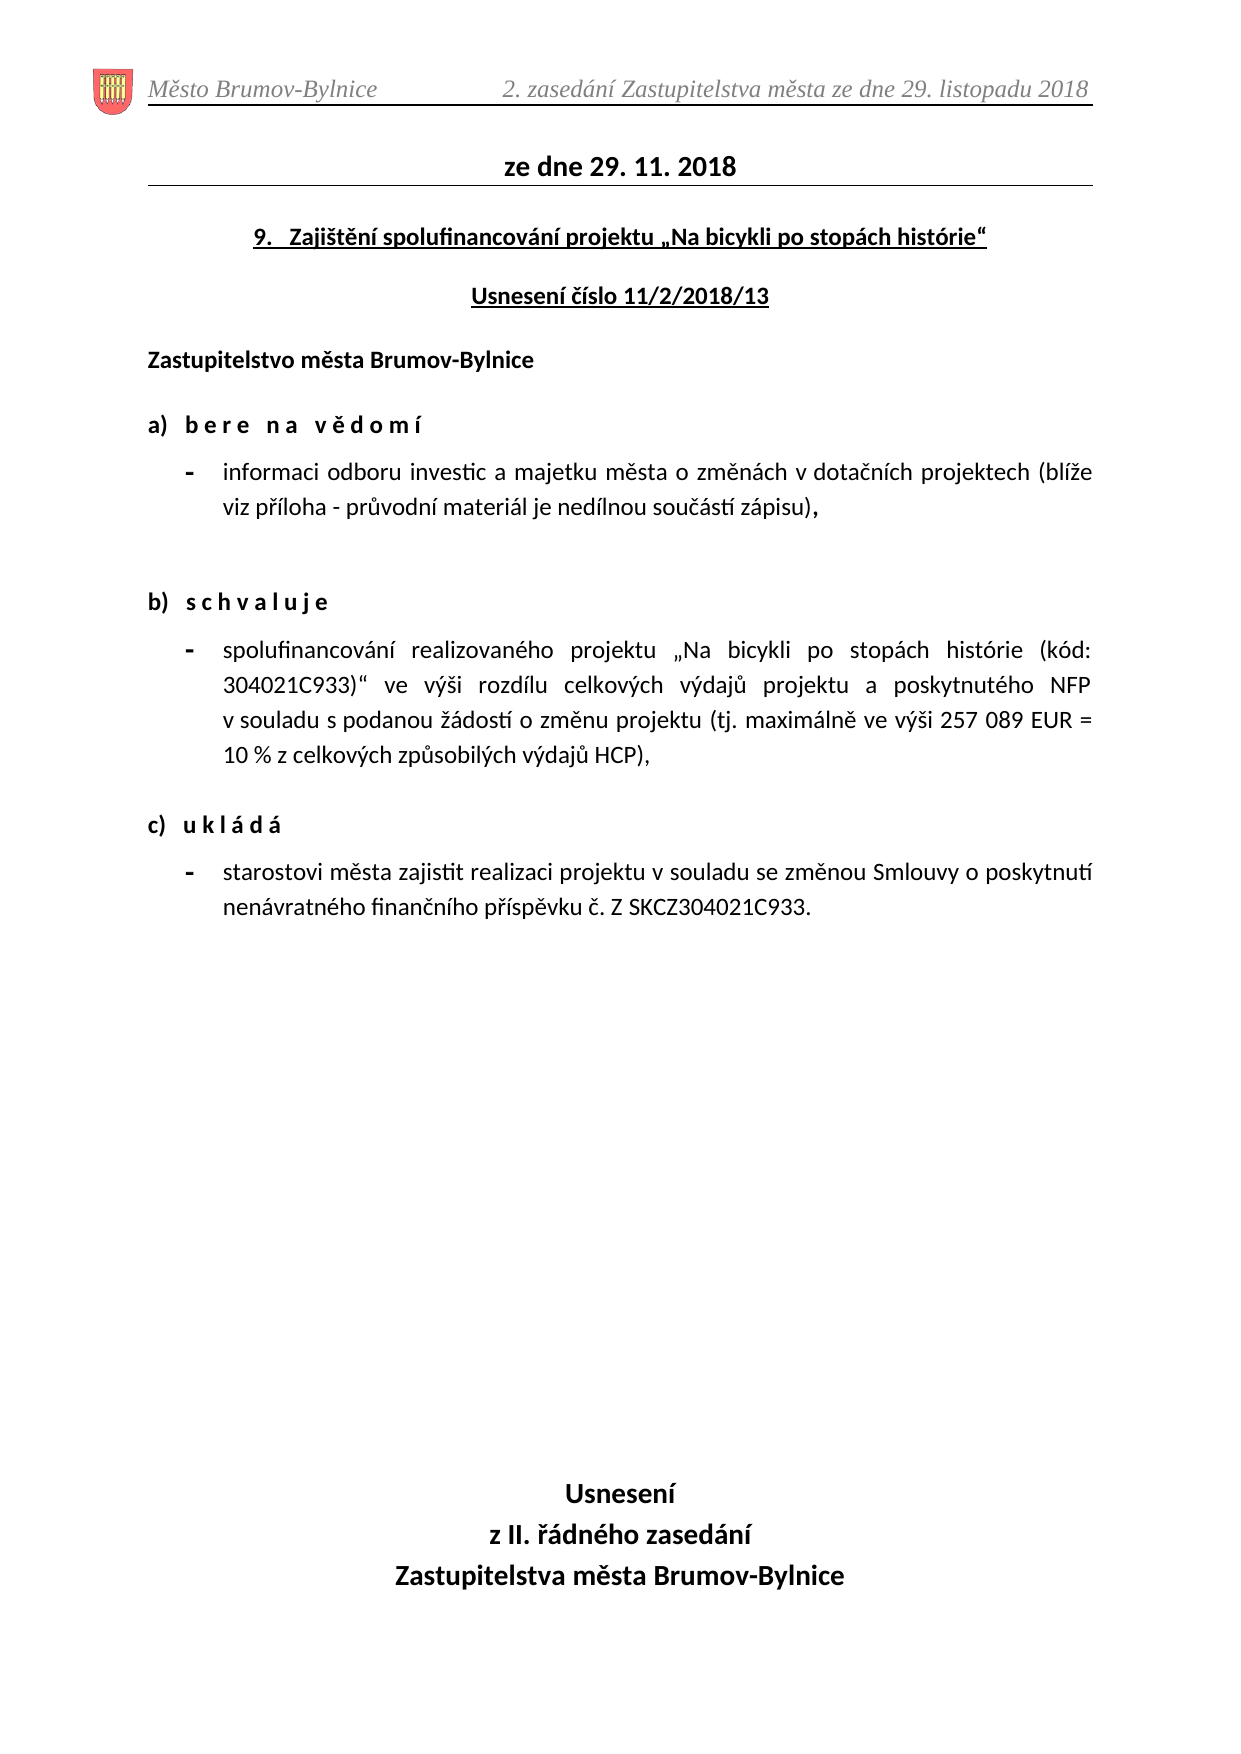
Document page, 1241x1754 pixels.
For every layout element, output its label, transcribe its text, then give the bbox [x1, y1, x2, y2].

list starostovi města zajistit realizaci projektu v souladu se změnou Smlouvy o poskytnutí nenávratného finančního příspěvku č. Z SKCZ304021C933. [185, 856, 1093, 922]
text Zastupitelstva města Brumov-Bylnice [148, 1557, 1093, 1592]
text a) b e r e n a v ě d o m í [148, 409, 1093, 439]
text c) u k l á d á [148, 809, 1093, 839]
text Usnesení číslo 11/2/2018/13 [148, 281, 1093, 311]
list informaci odboru investic a majetku města o změnách v dotačních projektech (blíže viz příloha - průvodní materiál je nedílnou součástí zápisu), [185, 456, 1093, 522]
picture [87, 67, 134, 117]
text 9. Zajištění spolufinancování projektu „Na bicykli po stopách histórie“ [148, 221, 1093, 251]
text z II. řádného zasedání [148, 1516, 1093, 1551]
text zastupitelstvo města Brumov-Bylnice [148, 345, 1093, 375]
text b) s c h v a l u j e [148, 586, 1093, 617]
text Usnesení [148, 1475, 1093, 1510]
text ze dne 29. 11. 2018 [148, 148, 1093, 185]
list spolufinancování realizovaného projektu „Na bicykli po stopách histórie (kód: 304021C933)“ ve výši rozdílu celkových výdajů projektu a poskytnutého NFP v souladu s podanou žádostí o změnu projektu (tj. maximálně ve výši 257 089 EUR = 10 % z celkových způsobilých výdajů HCP), [185, 634, 1093, 769]
